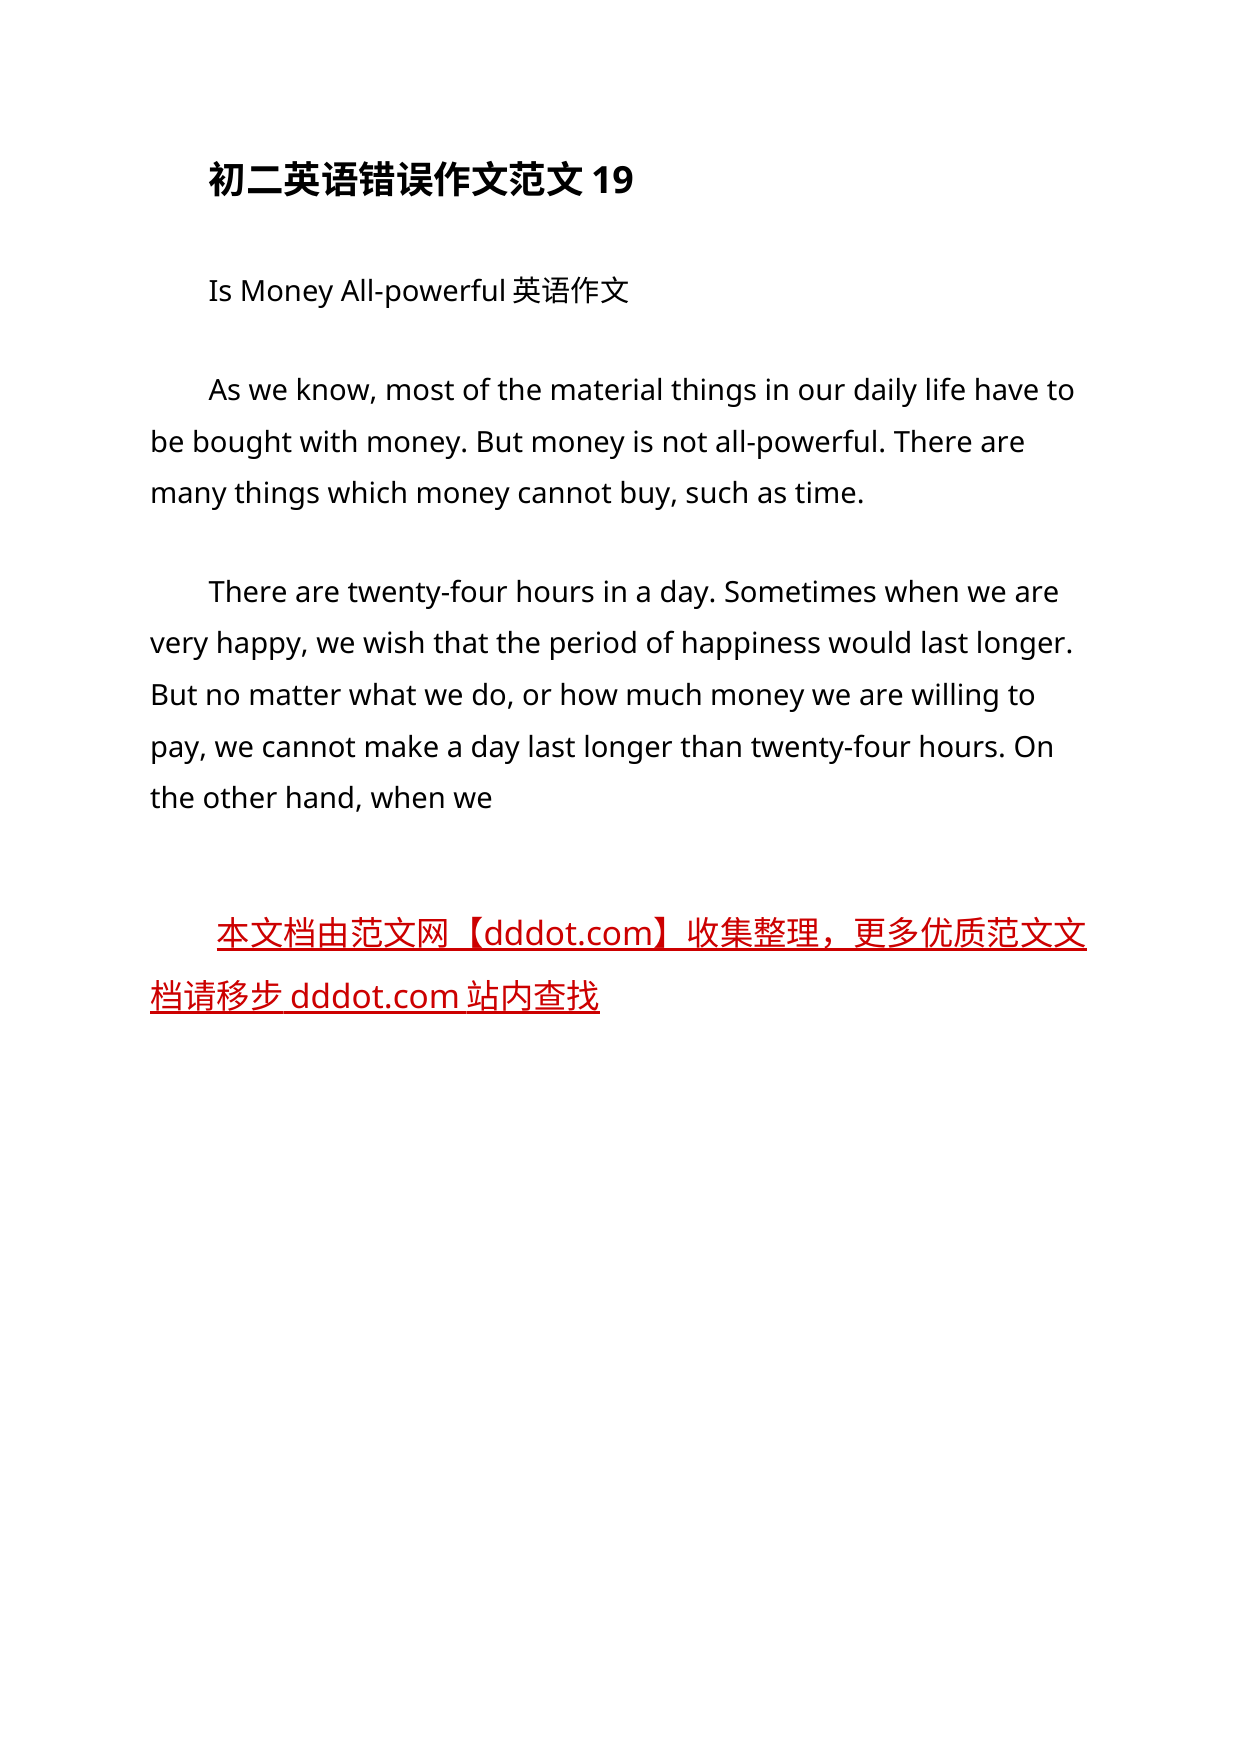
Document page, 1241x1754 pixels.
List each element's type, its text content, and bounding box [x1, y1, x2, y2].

text As we know, most of the material things in our daily life have to be bought with money. But money is not all-powerful. There are many things which money cannot buy, such as time. [150, 369, 1090, 512]
text There are twenty-four hours in a day. Sometimes when we are very happy, we wish that the period of happiness would last longer. But no matter what we do, or how much money we are willing to pay, we cannot make a day last longer than twenty-four hours. On the other hand, when we [150, 571, 1090, 817]
text Is Money All-powerful英语作文 [150, 268, 1090, 310]
text 初二英语错误作文范文19 [150, 150, 1090, 204]
text 本文档由范文网【dddot.com】收集整理，更多优质范文文档请移步dddot.com站内查找 [150, 907, 1090, 1018]
